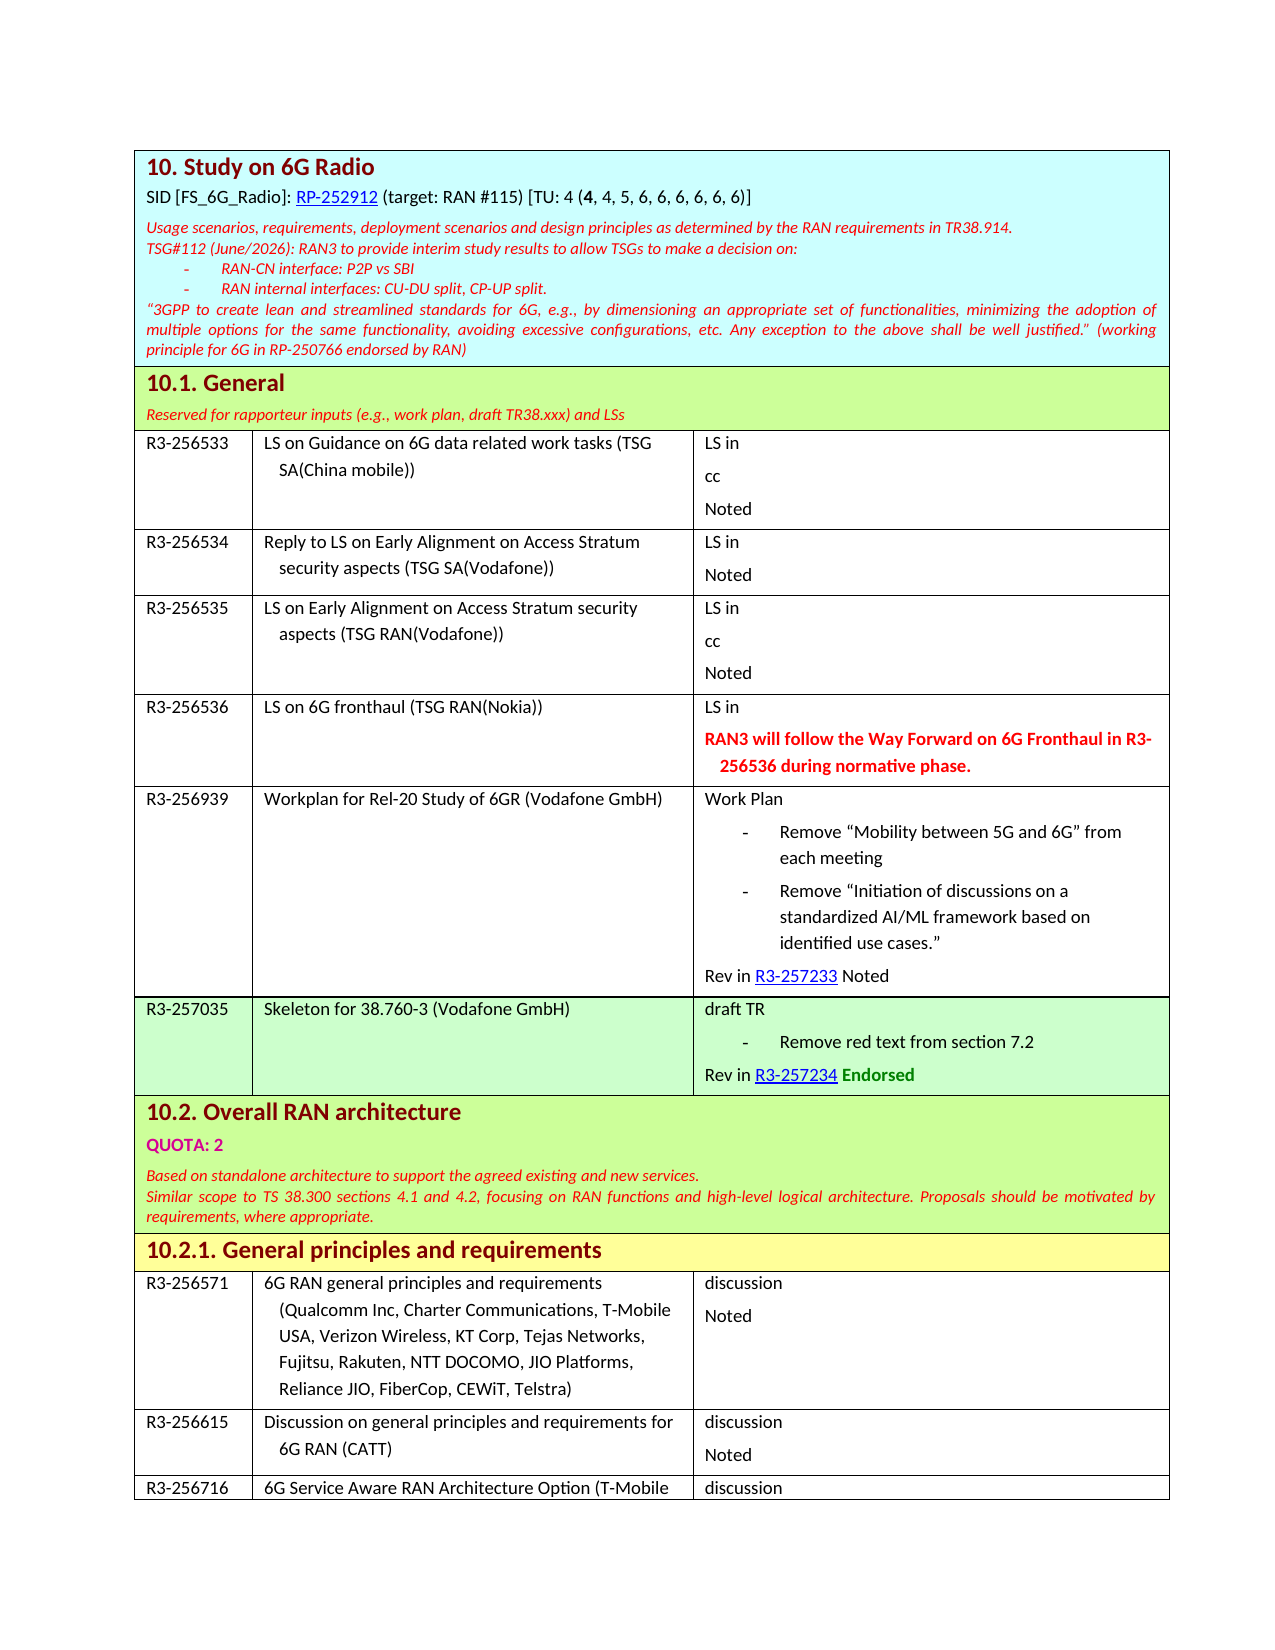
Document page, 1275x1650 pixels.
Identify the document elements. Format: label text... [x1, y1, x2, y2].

table_cell discussion Noted [694, 1410, 1169, 1475]
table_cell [694, 1476, 1169, 1499]
table_cell Discussion on general principles and requirements for 6G RAN (CATT) [253, 1410, 693, 1475]
table_cell R3-256536 [135, 695, 252, 786]
table_cell 6G RAN general principles and requirements (Qualcomm Inc, Charter Communications, T-Mobile USA, Verizon Wireless, KT Corp, Tejas Networks, Fujitsu, Rakuten, NTT DOCOMO, JIO Platforms, Reliance JIO, FiberCop, CEWiT, Telstra) [253, 1272, 693, 1409]
table_cell R3-256533 [135, 431, 252, 529]
table_cell LS on Early Alignment on Access Stratum security aspects (TSG RAN(Vodafone)) [253, 596, 693, 694]
table_cell R3-256535 [135, 596, 252, 694]
table_cell LS in RAN3 will follow the Way Forward on 6G Fronthaul in R3-256536 during normative phase. [694, 695, 1169, 786]
table_cell LS in cc Noted [694, 431, 1169, 529]
table_cell R3-257035 [135, 998, 252, 1095]
table_cell LS on Guidance on 6G data related work tasks (TSG SA(China mobile)) [253, 431, 693, 529]
table_cell 10.1. General Reserved for rapporteur inputs (e.g., work plan, draft TR38.xxx) and LSs [135, 367, 1169, 430]
table_cell R3-256716 [135, 1476, 252, 1499]
table_cell 10.2. Overall RAN architecture QUOTA: 2 Based on standalone architecture to support the agreed existing and new services. Similar scope to TS 38.300 sections 4.1 and 4.2, focusing on RAN functions and high-level logical architecture. Proposals should be motivated by requirements, where appropriate. [135, 1096, 1169, 1233]
table_cell R3-256615 [135, 1410, 252, 1475]
table_cell LS on 6G fronthaul (TSG RAN(Nokia)) [253, 695, 693, 786]
table_cell R3-256571 [135, 1272, 252, 1409]
table_cell LS in Noted [694, 530, 1169, 595]
table_cell 10. Study on 6G Radio SID [FS_6G_Radio]: RP-252912 (target: RAN #115) [TU: 4 (4, 4, 5, 6, 6, 6, 6, 6, 6)] Usage scenarios, requirements, deployment scenarios and design principles as determined by the RAN requirements in TR38.914. TSG#112 (June/2026): RAN3 to provide interim study results to allow TSGs to make a decision on: RAN-CN interface: P2P vs SBI RAN internal interfaces: CU-DU split, CP-UP split. “3GPP to create lean and streamlined standards for 6G, e.g., by dimensioning an appropriate set of functionalities, minimizing the adoption of multiple options for the same functionality, avoiding excessive configurations, etc. Any exception to the above shall be well justified.” (working principle for 6G in RP-250766 endorsed by RAN) [135, 151, 1169, 366]
table_cell draft TR Remove red text from section 7.2 Rev in R3-257234 Endorsed [694, 998, 1169, 1095]
table_cell Skeleton for 38.760-3 (Vodafone GmbH) [253, 998, 693, 1095]
table_cell Workplan for Rel-20 Study of 6GR (Vodafone GmbH) [253, 787, 693, 996]
table_cell Work Plan Remove “Mobility between 5G and 6G” from each meeting Remove “Initiation of discussions on a standardized AI/ML framework based on identified use cases.” Rev in R3-257233 Noted [694, 787, 1169, 996]
table_cell LS in cc Noted [694, 596, 1169, 694]
table_cell R3-256534 [135, 530, 252, 595]
table_cell discussion Noted [694, 1272, 1169, 1409]
table_cell Reply to LS on Early Alignment on Access Stratum security aspects (TSG SA(Vodafone)) [253, 530, 693, 595]
table_cell 10.2.1. General principles and requirements [135, 1234, 1169, 1271]
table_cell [253, 1476, 693, 1499]
table_cell R3-256939 [135, 787, 252, 996]
